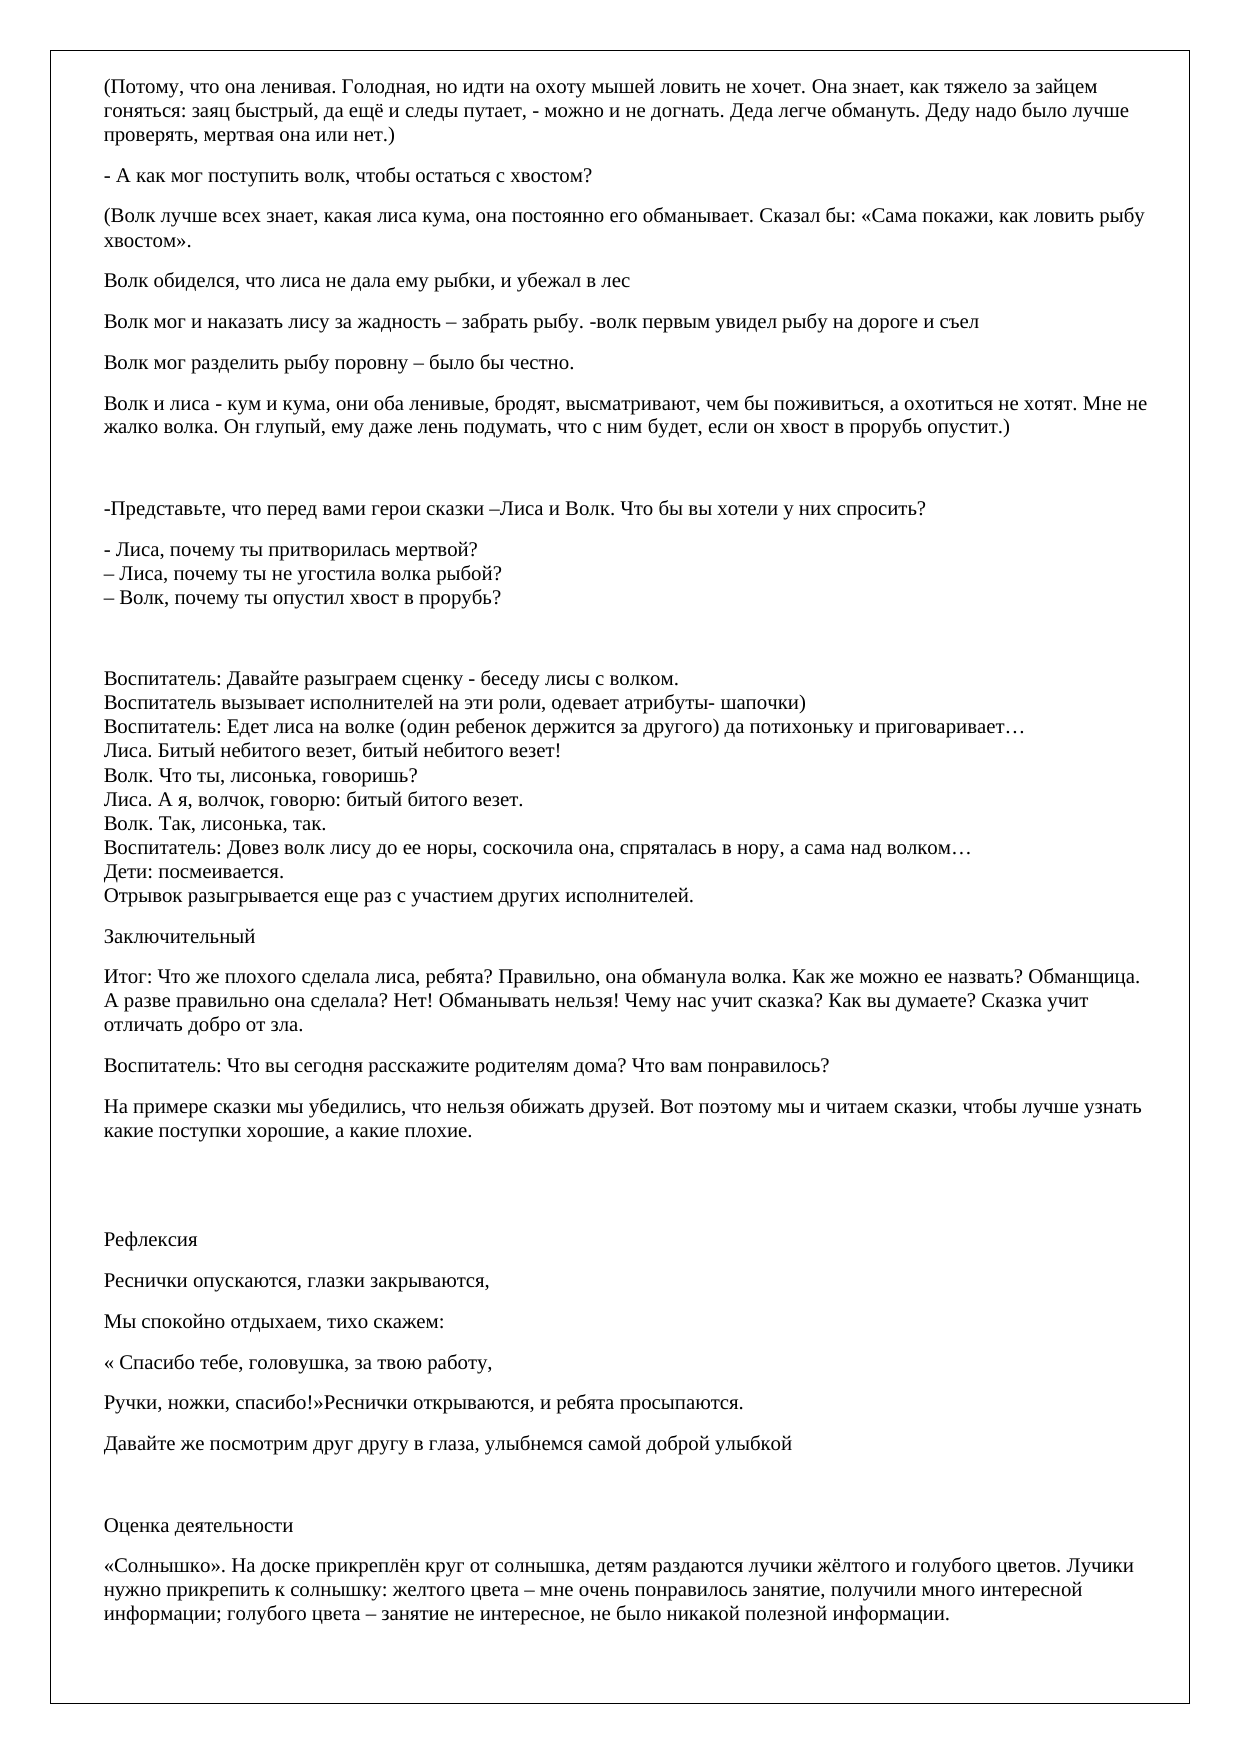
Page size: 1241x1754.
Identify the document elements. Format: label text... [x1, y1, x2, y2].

text « Спасибо тебе, головушка, за твою работу, [103, 1349, 1152, 1374]
text Ручки, ножки, спасибо!»Реснички открываются, и ребята просыпаются. [103, 1390, 1152, 1414]
text (Потому, что она ленивая. Голодная, но идти на охоту мышей ловить не хочет. Она знает, как тяжело за зайцем гоняться: заяц быстрый, да ещё и следы путает, - можно и не догнать. Деда легче обмануть. Деду надо было лучше проверять, мертвая она или нет.) [103, 74, 1152, 146]
text Воспитатель: Что вы сегодня расскажите родителям дома? Что вам понравилось? [103, 1053, 1152, 1077]
text -Представьте, что перед вами герои сказки –Лиса и Волк. Что бы вы хотели у них спросить? [103, 496, 1152, 520]
text На примере сказки мы убедились, что нельзя обижать друзей. Вот поэтому мы и читаем сказки, чтобы лучше узнать какие поступки хорошие, а какие плохие. [103, 1094, 1152, 1142]
text Реснички опускаются, глазки закрываются, [103, 1268, 1152, 1292]
text - Лиса, почему ты притворилась мертвой? – Лиса, почему ты не угостила волка рыбой? – Волк, почему ты опустил хвост в прорубь? [103, 537, 1152, 609]
text - А как мог поступить волк, чтобы остаться с хвостом? [103, 163, 1152, 187]
text Давайте же посмотрим друг другу в глаза, улыбнемся самой доброй улыбкой [103, 1431, 1152, 1455]
text Воспитатель: Давайте разыграем сценку - беседу лисы с волком. Воспитатель вызывает исполнителей на эти роли, одевает атрибуты- шапочки) Воспитатель: Едет лиса на волке (один ребенок держится за другого) да потихоньку и приговаривает… Лиса. Битый небитого везет, битый небитого везет! Волк. Что ты, лисонька, говоришь? Лиса. А я, волчок, говорю: битый битого везет. Волк. Так, лисонька, так. Воспитатель: Довез волк лису до ее норы, соскочила она, спряталась в нору, а сама над волком… Дети: посмеивается. Отрывок разыгрывается еще раз с участием других исполнителей. [103, 666, 1152, 907]
text Волк и лиса - кум и кума, они оба ленивые, бродят, высматривают, чем бы поживиться, а охотиться не хотят. Мне не жалко волка. Он глупый, ему даже лень подумать, что с ним будет, если он хвост в прорубь опустит.) [103, 390, 1152, 438]
text Оценка деятельности [103, 1512, 1152, 1537]
text Волк мог и наказать лису за жадность – забрать рыбу. -волк первым увидел рыбу на дороге и съел [103, 309, 1152, 333]
text Рефлексия [103, 1227, 1152, 1251]
text Мы спокойно отдыхаем, тихо скажем: [103, 1309, 1152, 1333]
text «Солнышко». На доске прикреплён круг от солнышка, детям раздаются лучики жёлтого и голубого цветов. Лучики нужно прикрепить к солнышку: желтого цвета – мне очень понравилось занятие, получили много интересной информации; голубого цвета – занятие не интересное, не было никакой полезной информации. [103, 1553, 1152, 1625]
text Волк мог разделить рыбу поровну – было бы честно. [103, 350, 1152, 374]
text (Волк лучше всех знает, какая лиса кума, она постоянно его обманывает. Сказал бы: «Сама покажи, как ловить рыбу хвостом». [103, 203, 1152, 252]
text Заключительный [103, 923, 1152, 948]
text Итог: Что же плохого сделала лиса, ребята? Правильно, она обманула волка. Как же можно ее назвать? Обманщица. А разве правильно она сделала? Нет! Обманывать нельзя! Чему нас учит сказка? Как вы думаете? Сказка учит отличать добро от зла. [103, 964, 1152, 1036]
text Волк обиделся, что лиса не дала ему рыбки, и убежал в лес [103, 268, 1152, 292]
